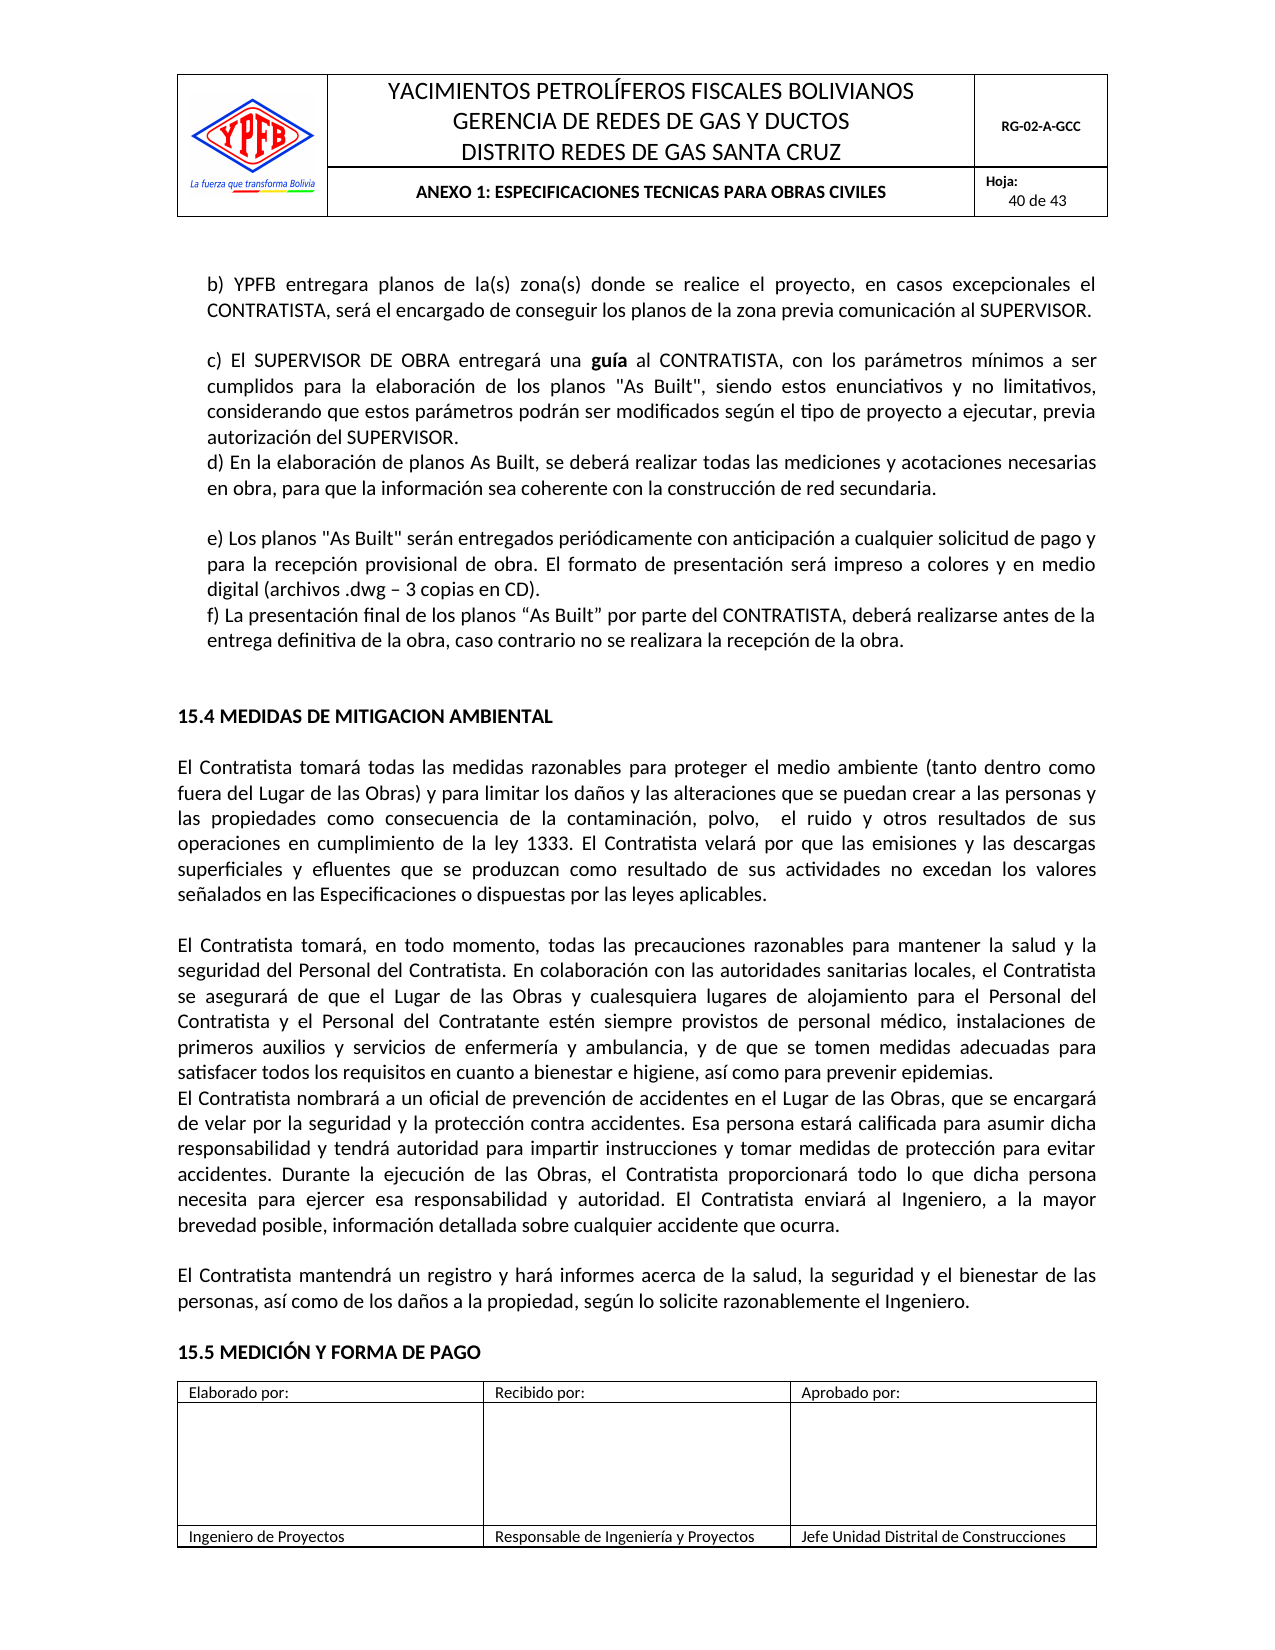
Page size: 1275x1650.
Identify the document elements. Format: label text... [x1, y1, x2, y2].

text El Contratista mantendrá un registro y hará informes acerca de la salud, la seguridad y el bienestar de las personas, así como de los daños a la propiedad, según lo solicite razonablemente el Ingeniero. [177, 1263, 1098, 1313]
text El Contratista tomará todas las medidas razonables para proteger el medio ambiente (tanto dentro como fuera del Lugar de las Obras) y para limitar los daños y las alteraciones que se puedan crear a las personas y las propiedades como consecuencia de la contaminación, polvo, el ruido y otros resultados de sus operaciones en cumplimiento de la ley 1333. El Contratista velará por que las emisiones y las descargas superficiales y efluentes que se produzcan como resultado de sus actividades no excedan los valores señalados en las Especificaciones o dispuestas por las leyes aplicables. [177, 754, 1098, 907]
text b) YPFB entregara planos de la(s) zona(s) donde se realice el proyecto, en casos excepcionales el CONTRATISTA, será el encargado de conseguir los planos de la zona previa comunicación al SUPERVISOR. [207, 271, 1098, 322]
text e) Los planos "As Built" serán entregados periódicamente con anticipación a cualquier solicitud de pago y para la recepción provisional de obra. El formato de presentación será impreso a colores y en medio digital (archivos .dwg – 3 copias en CD). [207, 526, 1098, 602]
picture [188, 93, 316, 198]
text El Contratista nombrará a un oficial de prevención de accidentes en el Lugar de las Obras, que se encargará de velar por la seguridad y la protección contra accidentes. Esa persona estará calificada para asumir dicha responsabilidad y tendrá autoridad para impartir instrucciones y tomar medidas de protección para evitar accidentes. Durante la ejecución de las Obras, el Contratista proporcionará todo lo que dicha persona necesita para ejercer esa responsabilidad y autoridad. El Contratista enviará al Ingeniero, a la mayor brevedad posible, información detallada sobre cualquier accidente que ocurra. [177, 1085, 1098, 1237]
list MEDICIÓN Y FORMA DE PAGO [177, 1339, 1098, 1364]
list MEDIDAS DE MITIGACION AMBIENTAL [177, 703, 1098, 729]
text f) La presentación final de los planos “As Built” por parte del CONTRATISTA, deberá realizarse antes de la entrega definitiva de la obra, caso contrario no se realizara la recepción de la obra. [207, 602, 1098, 653]
text d) En la elaboración de planos As Built, se deberá realizar todas las mediciones y acotaciones necesarias en obra, para que la información sea coherente con la construcción de red secundaria. [207, 449, 1098, 500]
text c) El SUPERVISOR DE OBRA entregará una guía al CONTRATISTA, con los parámetros mínimos a ser cumplidos para la elaboración de los planos "As Built", siendo estos enunciativos y no limitativos, considerando que estos parámetros podrán ser modificados según el tipo de proyecto a ejecutar, previa autorización del SUPERVISOR. [207, 348, 1098, 449]
text El Contratista tomará, en todo momento, todas las precauciones razonables para mantener la salud y la seguridad del Personal del Contratista. En colaboración con las autoridades sanitarias locales, el Contratista se asegurará de que el Lugar de las Obras y cualesquiera lugares de alojamiento para el Personal del Contratista y el Personal del Contratante estén siempre provistos de personal médico, instalaciones de primeros auxilios y servicios de enfermería y ambulancia, y de que se tomen medidas adecuadas para satisfacer todos los requisitos en cuanto a bienestar e higiene, así como para prevenir epidemias. [177, 932, 1098, 1085]
